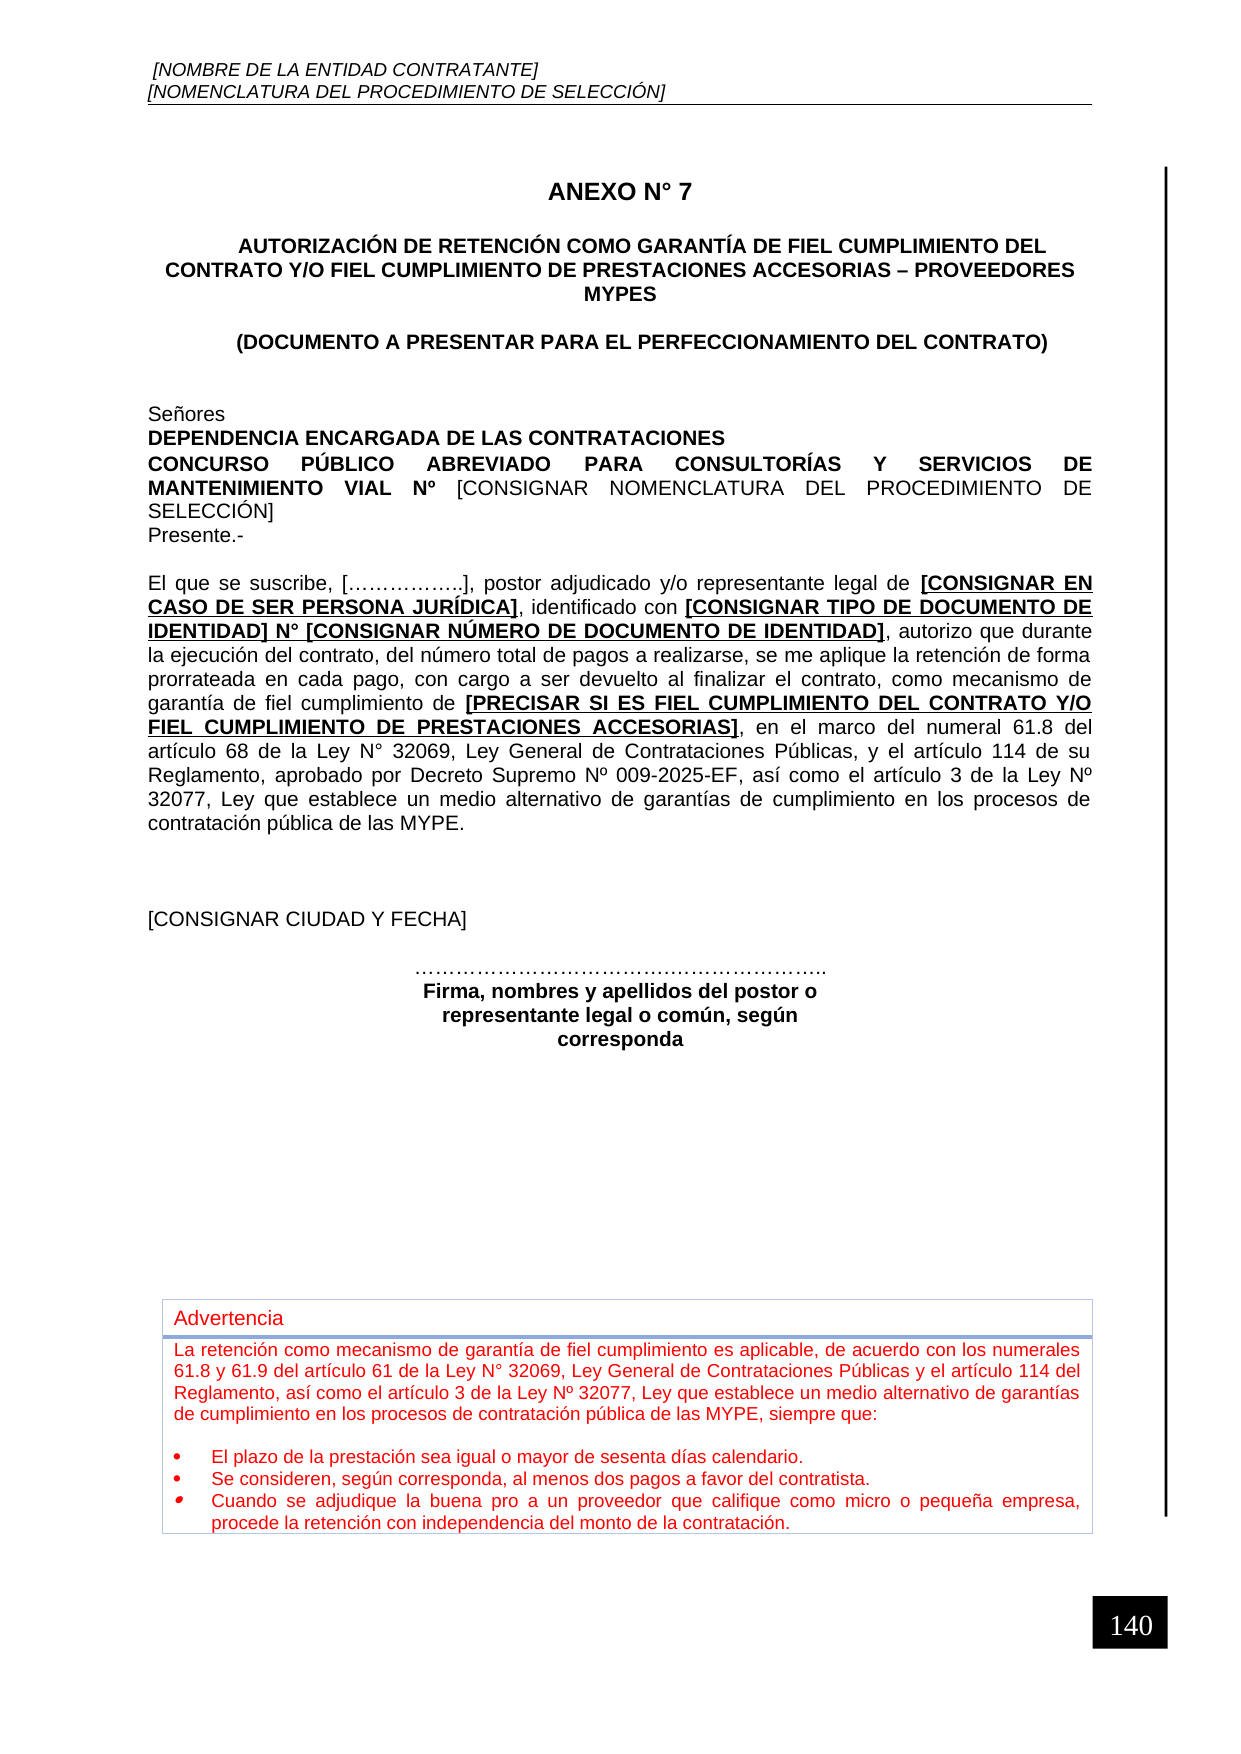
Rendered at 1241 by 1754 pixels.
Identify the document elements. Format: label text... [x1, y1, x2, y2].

table_header Advertencia [163, 1300, 1092, 1335]
text [CONSIGNAR CIUDAD Y FECHA] [148, 907, 1092, 931]
table_cell La retención como mecanismo de garantía de fiel cumplimiento es aplicable, de acuerdo con los numerales 61.8 y 61.9 del artículo 61 de la Ley N° 32069, Ley General de Contrataciones Públicas y el artículo 114 del Reglamento, así como el artículo 3 de la Ley Nº 32077, Ley que establece un medio alternativo de garantías de cumplimiento en los procesos de contratación pública de las MYPE, siempre que: El plazo de la prestación sea igual o mayor de sesenta días calendario. Se consideren, según corresponda, al menos dos pagos a favor del contratista. Cuando se adjudique la buena pro a un proveedor que califique como micro o pequeña empresa, procede la retención con independencia del monto de la contratación. [163, 1339, 1092, 1533]
text Señores [148, 402, 1092, 426]
text (DOCUMENTO A PRESENTAR PARA EL PERFECCIONAMIENTO DEL CONTRATO) [148, 330, 1092, 354]
text ANEXO N° 7 [148, 176, 1092, 205]
text El que se suscribe, [……………..], postor adjudicado y/o representante legal de [CONSIGNAR EN CASO DE SER PERSONA JURÍDICA], identificado con [CONSIGNAR TIPO DE DOCUMENTO DE IDENTIDAD] N° [CONSIGNAR NÚMERO DE DOCUMENTO DE IDENTIDAD], autorizo que durante la ejecución del contrato, del número total de pagos a realizarse, se me aplique la retención de forma prorrateada en cada pago, con cargo a ser devuelto al finalizar el contrato, como mecanismo de garantía de fiel cumplimiento de [PRECISAR SI ES FIEL CUMPLIMIENTO DEL CONTRATO Y/O FIEL CUMPLIMIENTO DE PRESTACIONES ACCESORIAS], en el marco del numeral 61.8 del artículo 68 de la Ley N° 32069, Ley General de Contrataciones Públicas, y el artículo 114 de su Reglamento, aprobado por Decreto Supremo Nº 009-2025-EF, así como el artículo 3 de la Ley Nº 32077, Ley que establece un medio alternativo de garantías de cumplimiento en los procesos de contratación pública de las MYPE. [148, 571, 1093, 835]
text CONCURSO PÚBLICO ABREVIADO PARA CONSULTORÍAS Y SERVICIOS DE MANTENIMIENTO VIAL Nº [CONSIGNAR NOMENCLATURA DEL PROCEDIMIENTO DE SELECCIÓN] [148, 451, 1092, 523]
text Presente.- [148, 523, 1092, 547]
table_header ……………………………….………………….. Firma, nombres y apellidos del postor o representante legal o común, según corresponda [380, 955, 860, 1069]
text AUTORIZACIÓN DE RETENCIÓN COMO GARANTÍA DE FIEL CUMPLIMIENTO DEL CONTRATO Y/O FIEL CUMPLIMIENTO DE PRESTACIONES ACCESORIAS – PROVEEDORES MYPES [148, 234, 1092, 306]
text DEPENDENCIA ENCARGADA DE LAS CONTRATACIONES [148, 426, 1092, 449]
